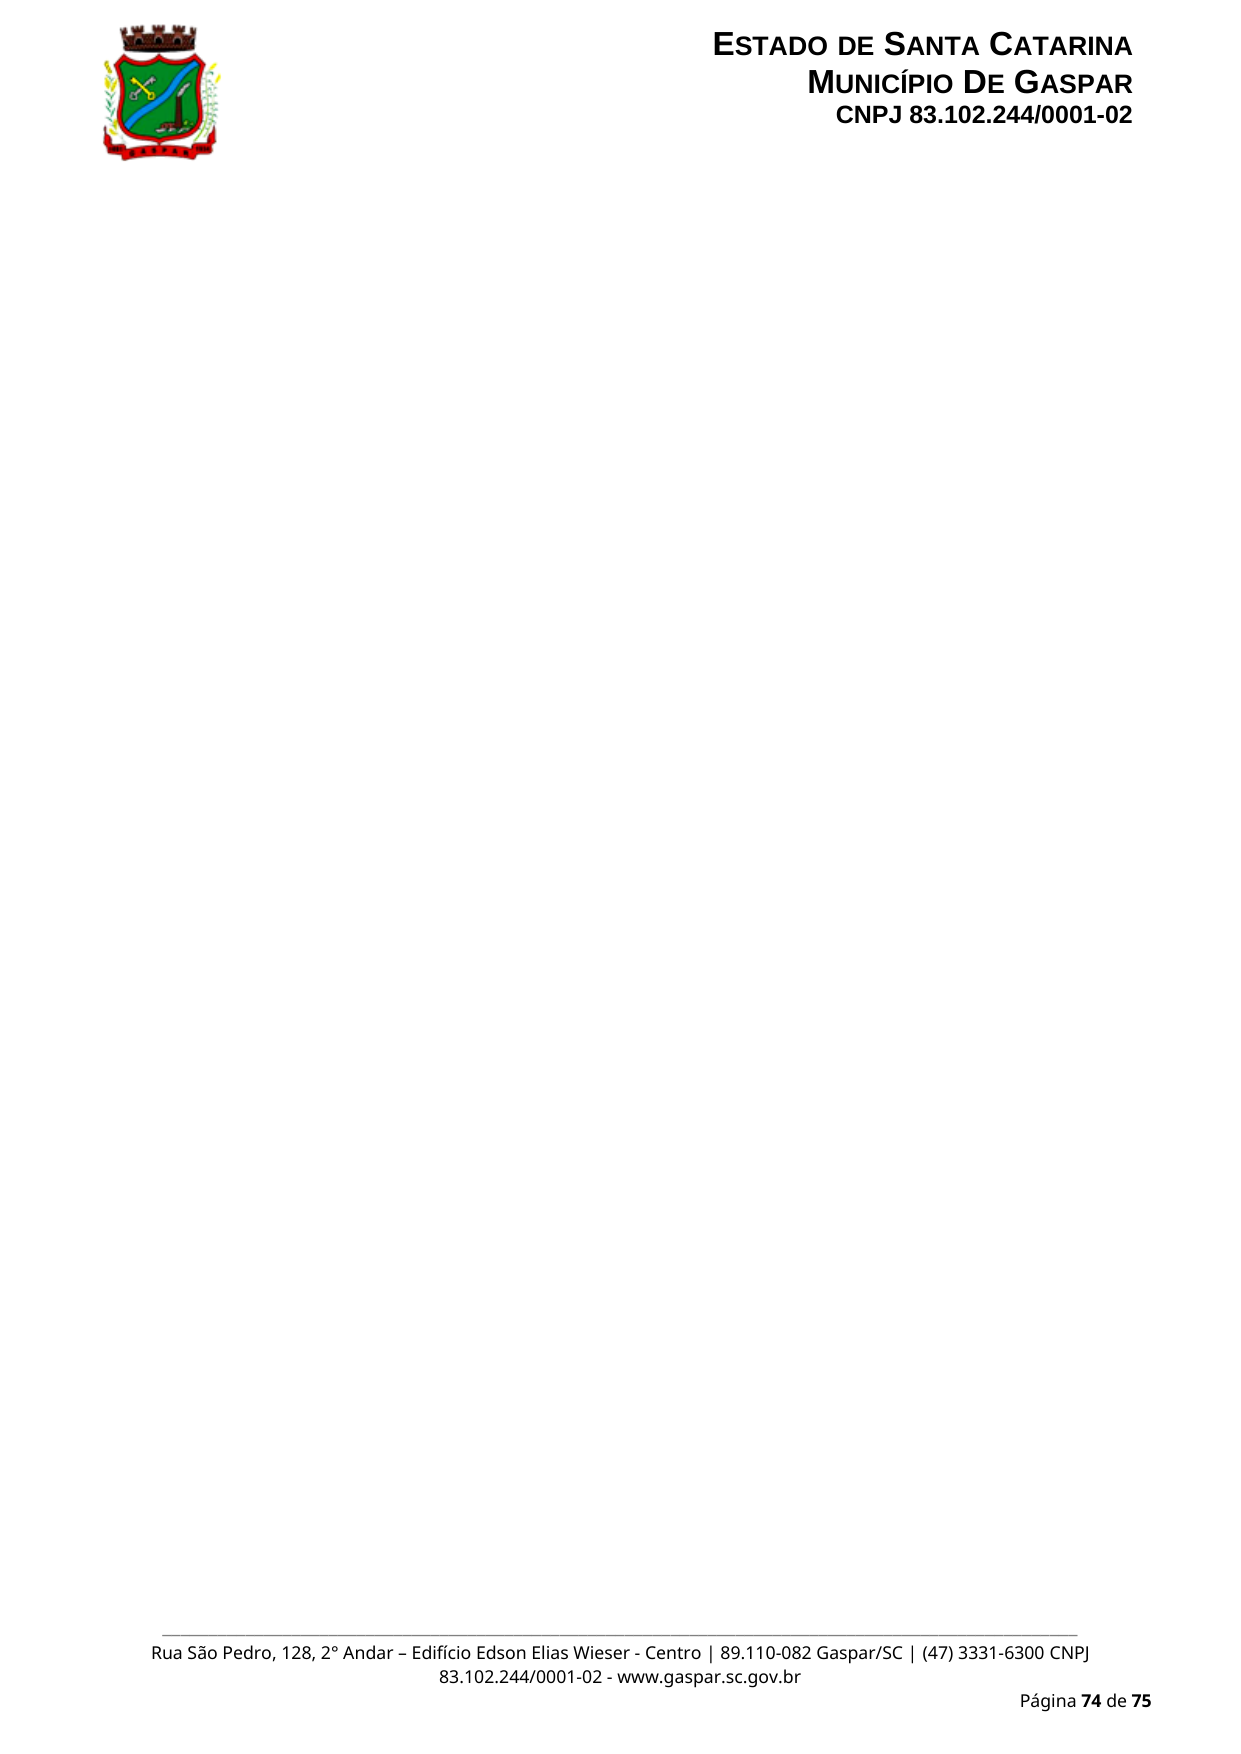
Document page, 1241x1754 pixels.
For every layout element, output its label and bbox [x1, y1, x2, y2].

picture [100, 23, 226, 163]
